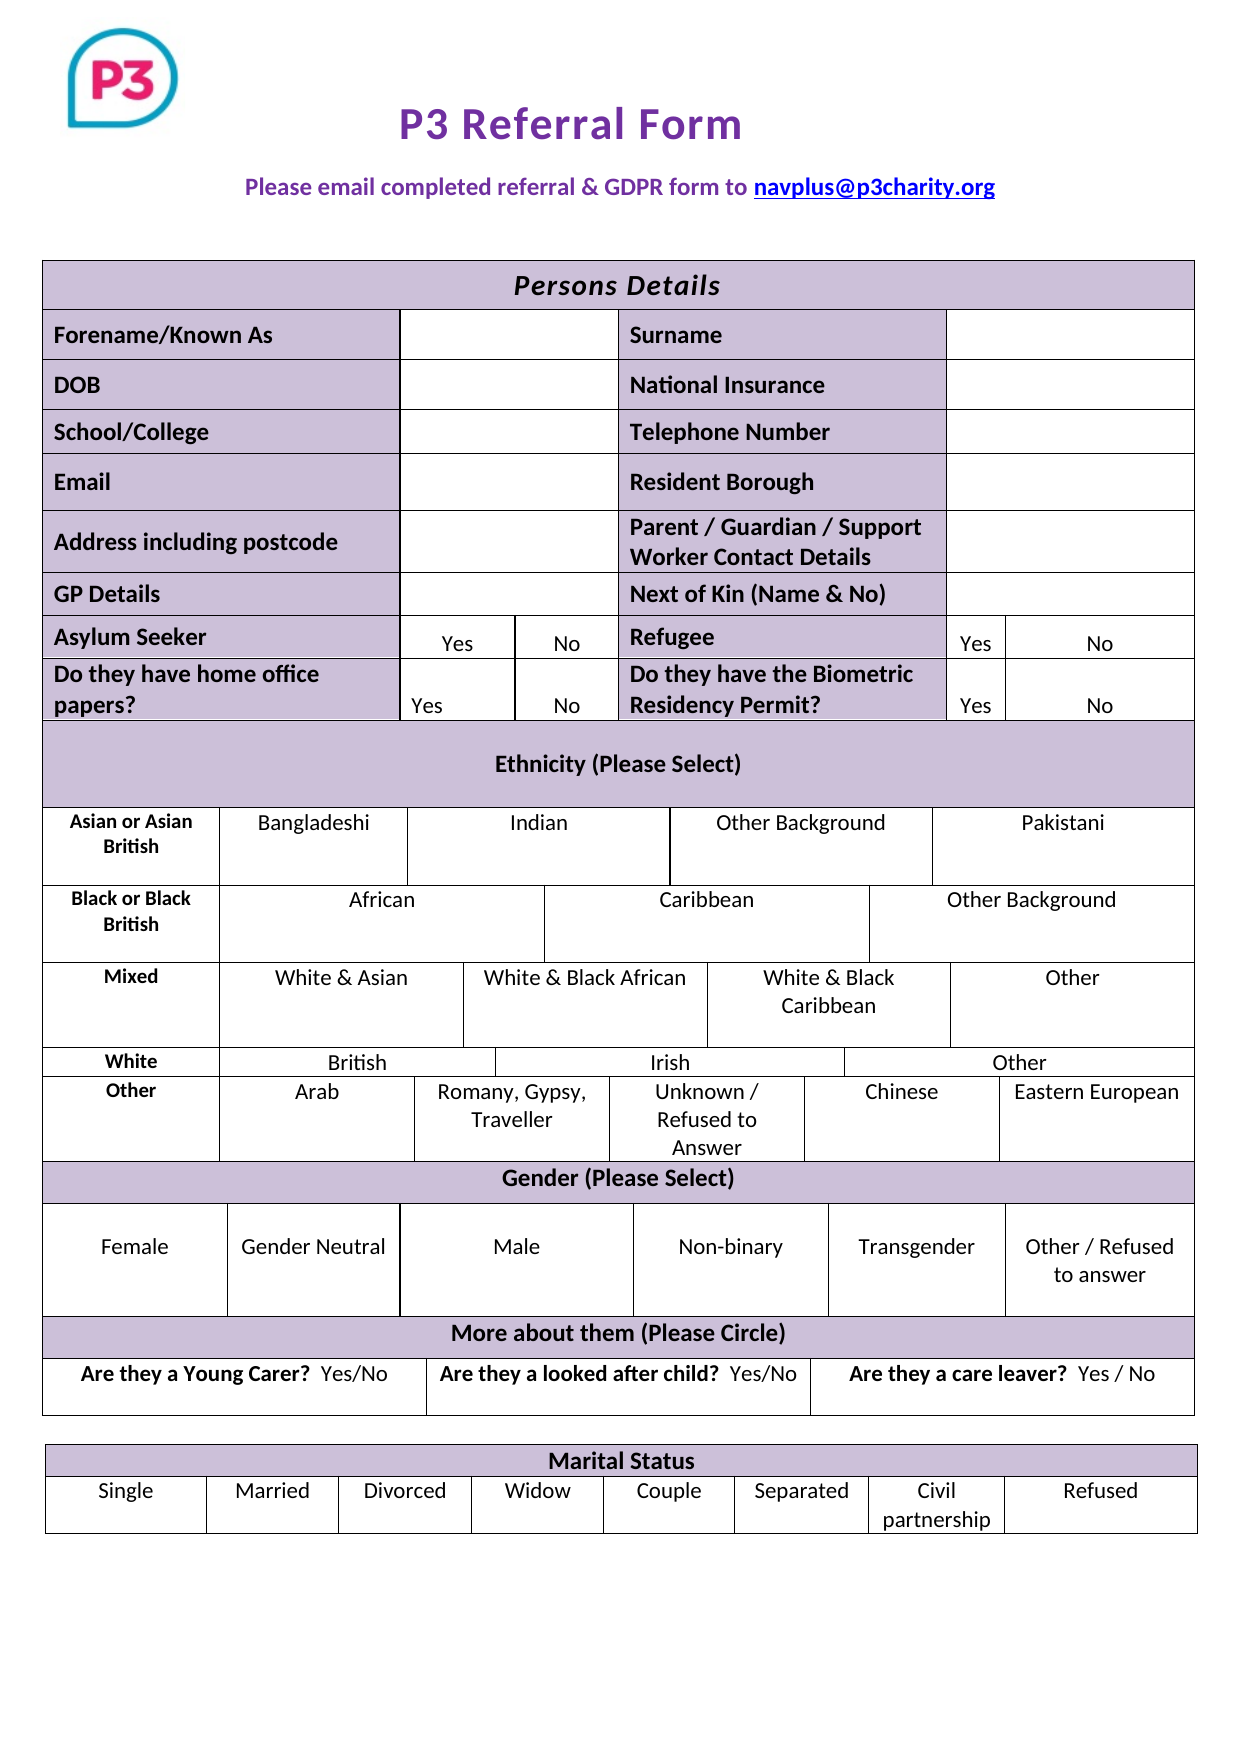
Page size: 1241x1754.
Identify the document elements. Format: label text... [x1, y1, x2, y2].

table_cell Resident Borough [619, 454, 946, 510]
table_cell School/College [43, 410, 399, 453]
table_cell White [43, 1048, 219, 1076]
table_cell More about them (Please Circle) [43, 1317, 1194, 1358]
table_cell Yes [401, 616, 514, 657]
table_cell Unknown / Refused to Answer [610, 1077, 804, 1161]
table_cell Divorced [339, 1477, 471, 1533]
table_cell [401, 410, 618, 453]
table_cell Married [207, 1477, 338, 1533]
table_cell Widow [472, 1477, 603, 1533]
table_cell No [1006, 659, 1194, 719]
table_cell Surname [619, 310, 946, 359]
table_cell African [220, 886, 544, 962]
table_cell Other Background [671, 808, 932, 884]
table_cell [401, 454, 618, 510]
table_cell British [220, 1048, 495, 1076]
table_cell Gender Neutral [228, 1204, 399, 1316]
table_cell Other / Refused to answer [1006, 1204, 1194, 1316]
table_cell Are they a Young Carer? Yes/No [43, 1359, 426, 1415]
table_cell Other Background [870, 886, 1194, 962]
table_cell Other [951, 963, 1194, 1047]
table_cell Do they have the Biometric Residency Permit? [619, 659, 946, 719]
table_cell [401, 511, 618, 572]
table_cell Other [43, 1077, 219, 1161]
table_cell Ethnicity (Please Select) [43, 721, 1194, 807]
table_cell Irish [496, 1048, 844, 1076]
table_cell White & Black African [464, 963, 707, 1047]
table_cell Yes [401, 659, 514, 719]
table_cell Chinese [805, 1077, 999, 1161]
table_cell No [516, 616, 618, 657]
table_cell Pakistani [933, 808, 1194, 884]
table_cell Forename/Known As [43, 310, 399, 359]
table_cell [401, 310, 618, 359]
table_cell Yes [947, 616, 1005, 657]
table_cell Caribbean [545, 886, 869, 962]
table_cell No [516, 659, 618, 719]
table_cell [947, 410, 1194, 453]
table_cell Bangladeshi [220, 808, 407, 884]
table_cell [947, 573, 1194, 615]
table_cell White & Black Caribbean [708, 963, 950, 1047]
table_cell Non-binary [634, 1204, 828, 1316]
table_cell Telephone Number [619, 410, 946, 453]
table_cell Transgender [829, 1204, 1005, 1316]
table_cell Mixed [43, 963, 219, 1047]
table_cell Asian or Asian British [43, 808, 219, 884]
table_cell Romany, Gypsy, Traveller [415, 1077, 609, 1161]
table_cell Separated [735, 1477, 868, 1533]
table_cell Arab [220, 1077, 414, 1161]
table_cell Single [46, 1477, 206, 1533]
table_cell National Insurance [619, 360, 946, 409]
table_header Persons Details [43, 261, 1194, 309]
table_cell Couple [604, 1477, 734, 1533]
table_cell No [1006, 616, 1194, 657]
table_cell Male [401, 1204, 633, 1316]
table_cell [947, 454, 1194, 510]
table_cell [947, 310, 1194, 359]
table_header Marital Status [46, 1445, 1197, 1476]
table_cell Civil partnership [869, 1477, 1004, 1533]
table_cell Address including postcode [43, 511, 399, 572]
table_cell Asylum Seeker [43, 616, 399, 657]
picture [60, 17, 186, 140]
table_cell Are they a looked after child? Yes/No [427, 1359, 810, 1415]
table_cell DOB [43, 360, 399, 409]
table_cell Email [43, 454, 399, 510]
table_cell Yes [947, 659, 1005, 719]
table_cell Eastern European [1000, 1077, 1194, 1161]
table_cell White & Asian [220, 963, 463, 1047]
table_cell Refugee [619, 616, 946, 657]
table_cell Female [43, 1204, 227, 1316]
table_cell Black or Black British [43, 886, 219, 962]
table_cell [947, 360, 1194, 409]
table_cell Indian [408, 808, 669, 884]
table_cell Other [845, 1048, 1194, 1076]
table_cell GP Details [43, 573, 399, 615]
table_cell [401, 573, 618, 615]
table_cell Next of Kin (Name & No) [619, 573, 946, 615]
table_cell [947, 511, 1194, 572]
table_cell [401, 360, 618, 409]
table_cell Parent / Guardian / Support Worker Contact Details [619, 511, 946, 572]
table_cell Refused [1005, 1477, 1197, 1533]
table_cell Gender (Please Select) [43, 1162, 1194, 1203]
table_cell Do they have home office papers? [43, 659, 399, 719]
table_cell Are they a care leaver? Yes / No [811, 1359, 1194, 1415]
